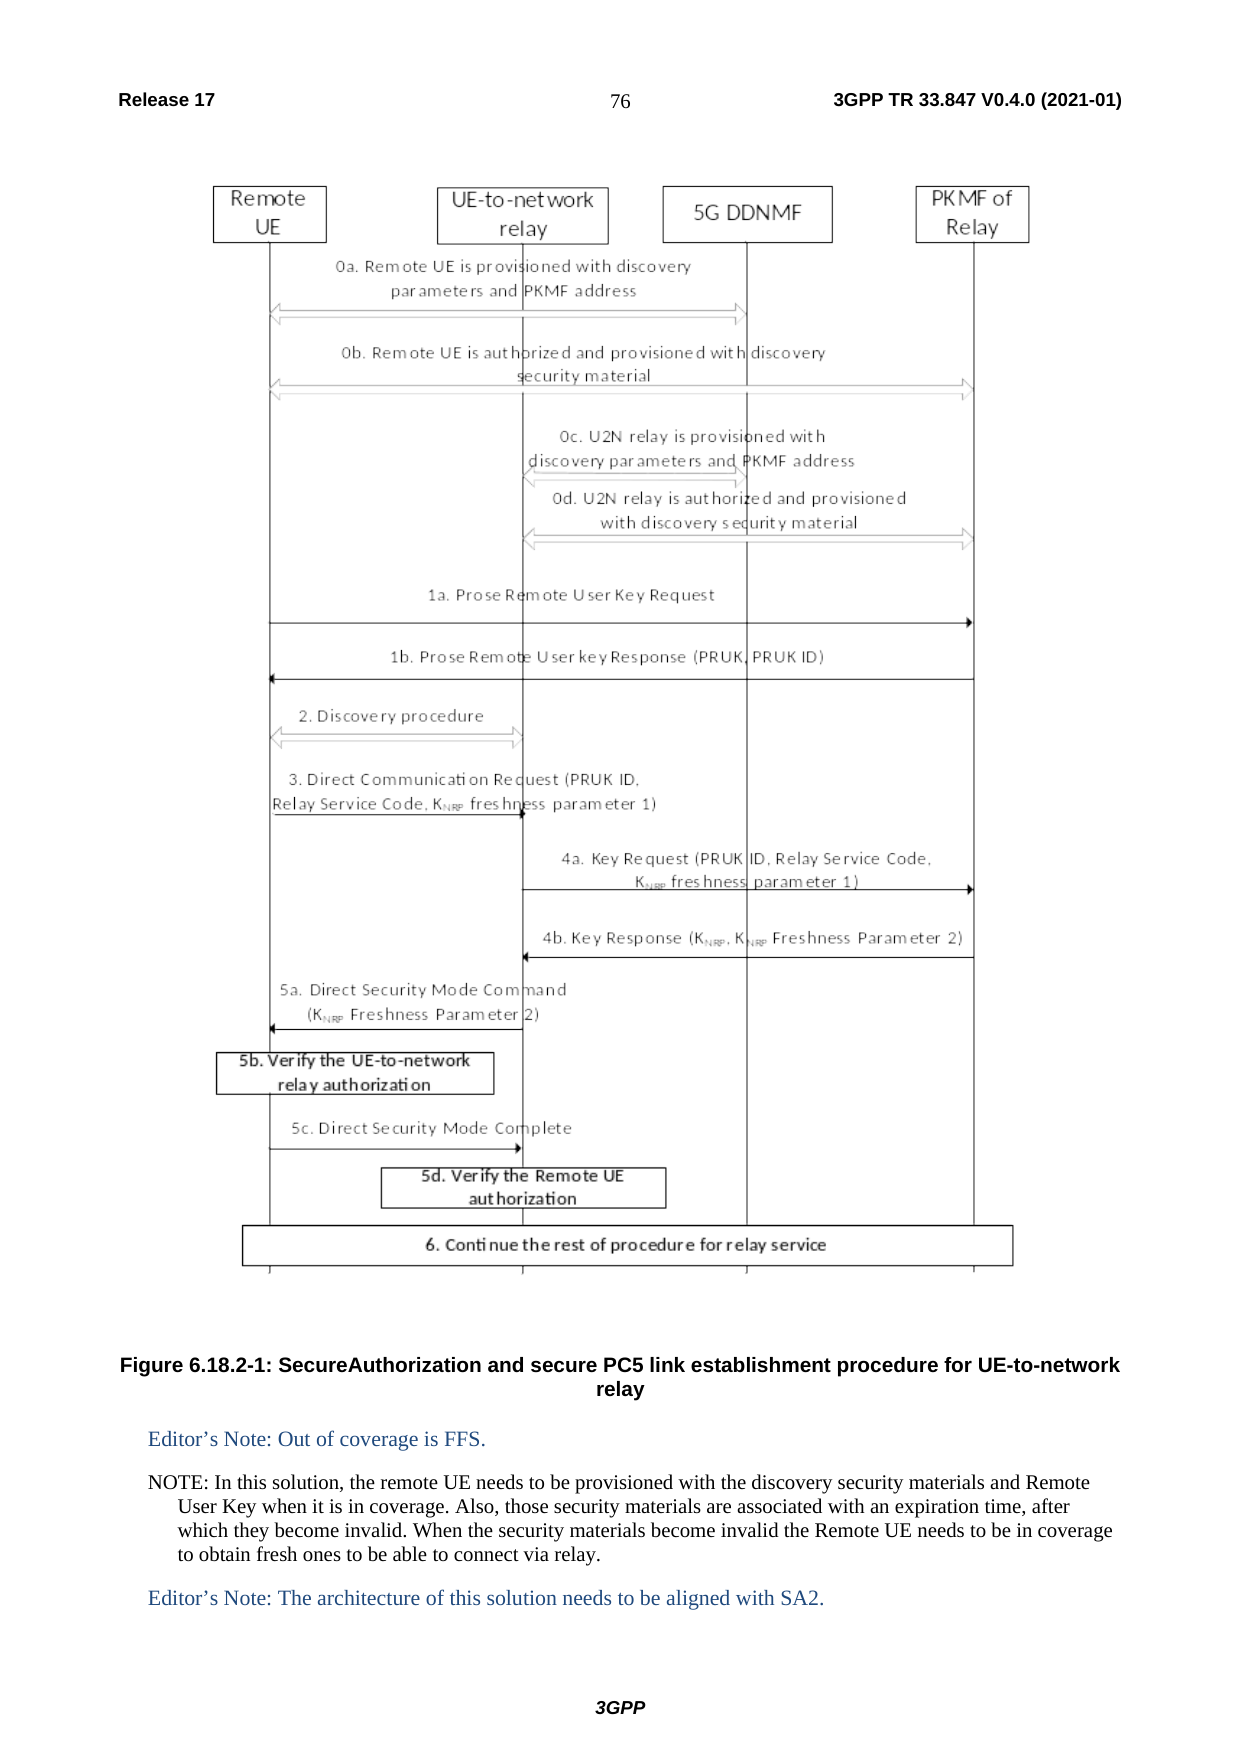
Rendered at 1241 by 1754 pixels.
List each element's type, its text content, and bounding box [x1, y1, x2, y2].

text Figure 6.18.2-1: PC5 link establishment procedure for UE-to-network relay [118, 1353, 1122, 1401]
